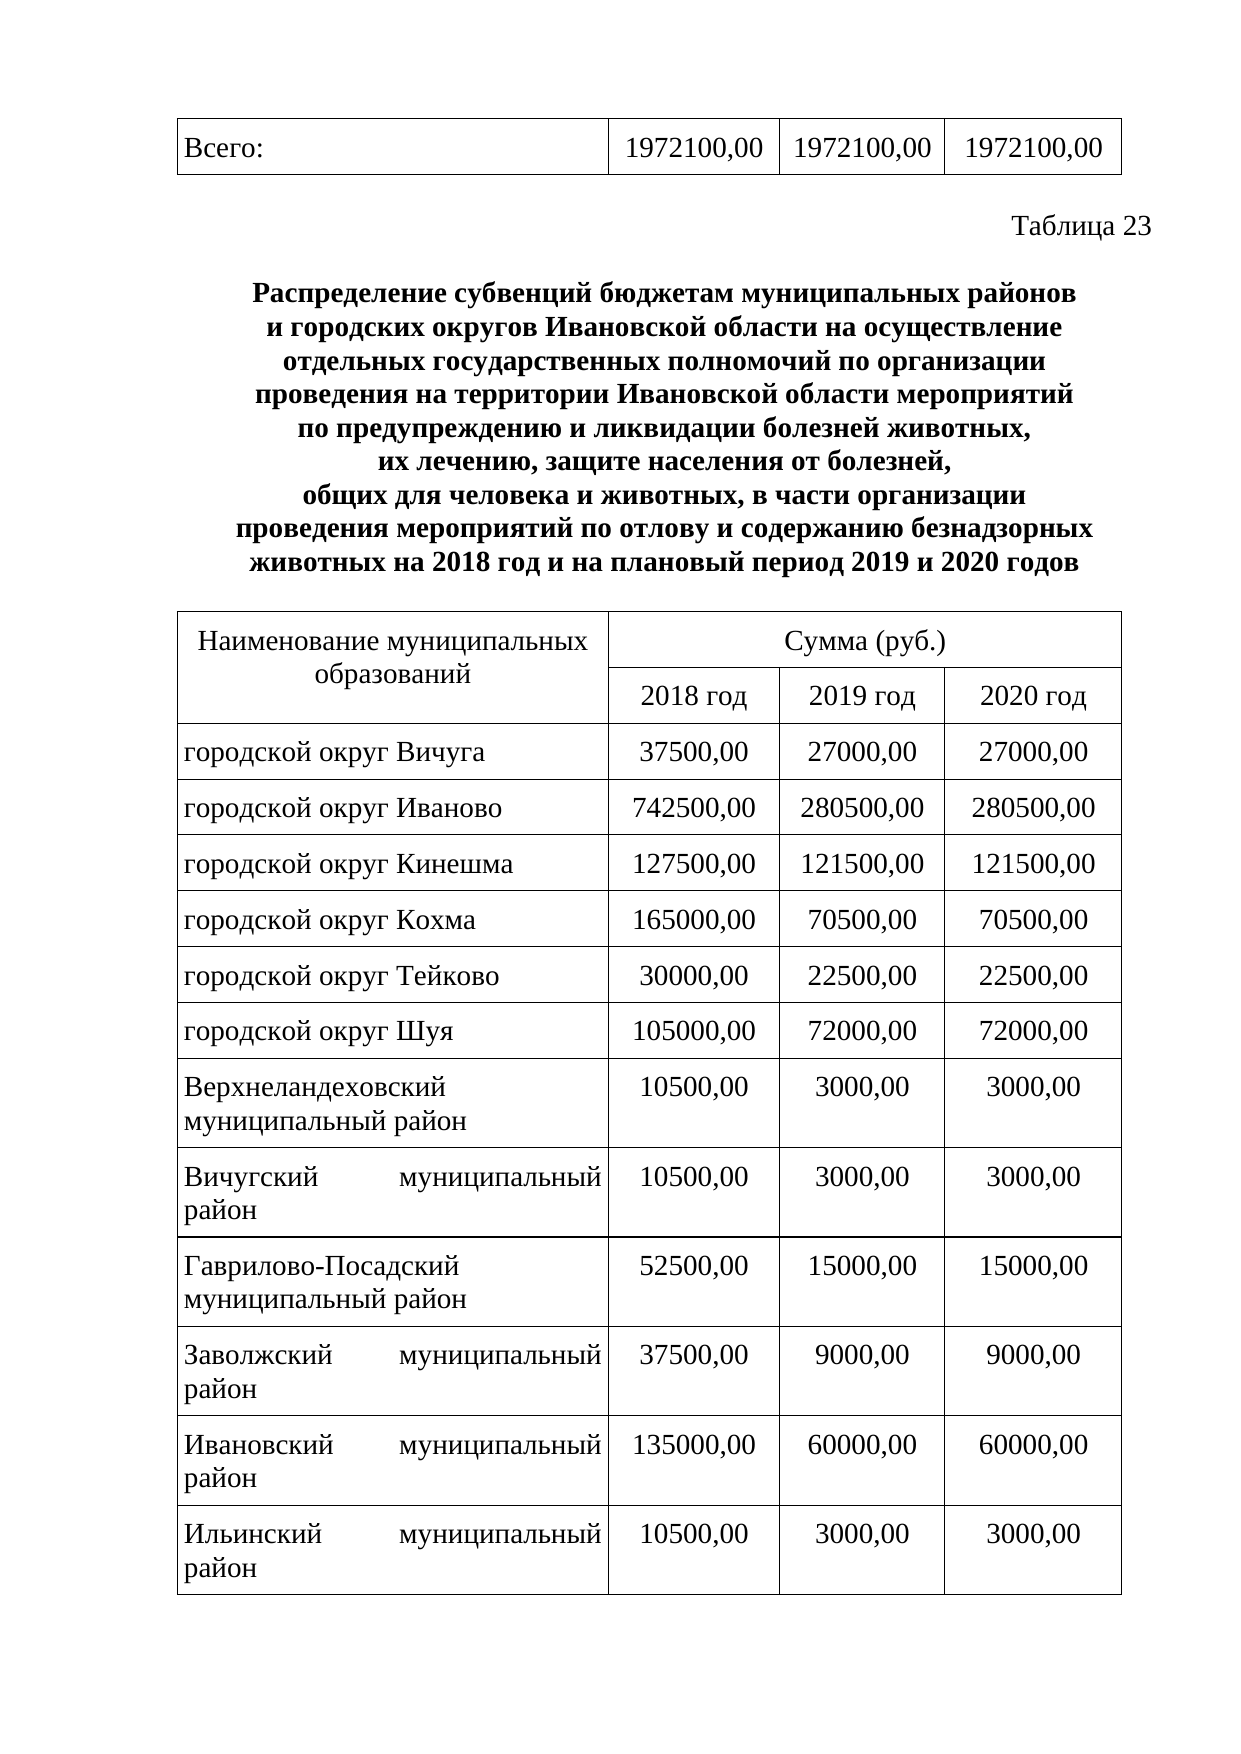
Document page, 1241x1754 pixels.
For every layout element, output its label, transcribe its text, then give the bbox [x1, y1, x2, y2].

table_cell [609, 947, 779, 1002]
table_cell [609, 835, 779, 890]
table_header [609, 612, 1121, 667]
title животных на 2018 год и на плановый период 2019 и 2020 годов [177, 544, 1152, 577]
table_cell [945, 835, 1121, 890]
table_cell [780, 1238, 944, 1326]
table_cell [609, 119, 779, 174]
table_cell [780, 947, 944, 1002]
title проведения мероприятий по отлову и содержанию безнадзорных [177, 510, 1152, 544]
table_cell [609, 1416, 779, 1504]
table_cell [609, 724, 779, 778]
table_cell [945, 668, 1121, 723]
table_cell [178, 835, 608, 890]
title их лечению, защите населения от болезней, [177, 443, 1152, 477]
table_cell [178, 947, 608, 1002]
title и городских округов Ивановской области на осуществление [177, 309, 1152, 343]
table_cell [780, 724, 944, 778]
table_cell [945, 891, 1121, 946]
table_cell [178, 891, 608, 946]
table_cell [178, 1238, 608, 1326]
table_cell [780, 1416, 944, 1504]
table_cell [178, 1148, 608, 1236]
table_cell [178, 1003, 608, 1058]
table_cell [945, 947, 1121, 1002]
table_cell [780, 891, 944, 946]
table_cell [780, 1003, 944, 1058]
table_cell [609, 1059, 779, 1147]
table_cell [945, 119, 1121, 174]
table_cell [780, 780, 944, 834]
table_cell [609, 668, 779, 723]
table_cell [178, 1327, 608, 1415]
title Распределение субвенций бюджетам муниципальных районов [177, 276, 1152, 309]
title общих для человека и животных, в части организации [177, 477, 1152, 510]
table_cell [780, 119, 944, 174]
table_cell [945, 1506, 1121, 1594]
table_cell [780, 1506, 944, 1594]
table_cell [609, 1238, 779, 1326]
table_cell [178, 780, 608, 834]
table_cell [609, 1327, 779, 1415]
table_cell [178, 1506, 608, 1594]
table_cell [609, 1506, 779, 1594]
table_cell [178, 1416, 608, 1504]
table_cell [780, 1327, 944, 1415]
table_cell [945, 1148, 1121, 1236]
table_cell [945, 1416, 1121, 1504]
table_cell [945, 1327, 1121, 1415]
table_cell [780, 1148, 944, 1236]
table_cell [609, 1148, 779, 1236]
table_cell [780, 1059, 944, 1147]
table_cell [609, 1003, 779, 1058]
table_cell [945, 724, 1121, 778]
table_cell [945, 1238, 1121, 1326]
text Таблица 23 [177, 208, 1152, 242]
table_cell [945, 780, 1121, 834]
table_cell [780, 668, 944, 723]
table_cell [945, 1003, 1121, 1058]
title проведения на территории Ивановской области мероприятий [177, 376, 1152, 410]
title по предупреждению и ликвидации болезней животных, [177, 410, 1152, 443]
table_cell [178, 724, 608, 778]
title отдельных государственных полномочий по организации [177, 343, 1152, 376]
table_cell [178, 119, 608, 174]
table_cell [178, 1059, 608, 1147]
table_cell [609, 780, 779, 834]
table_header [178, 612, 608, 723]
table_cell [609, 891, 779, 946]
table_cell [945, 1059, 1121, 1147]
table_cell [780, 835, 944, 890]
